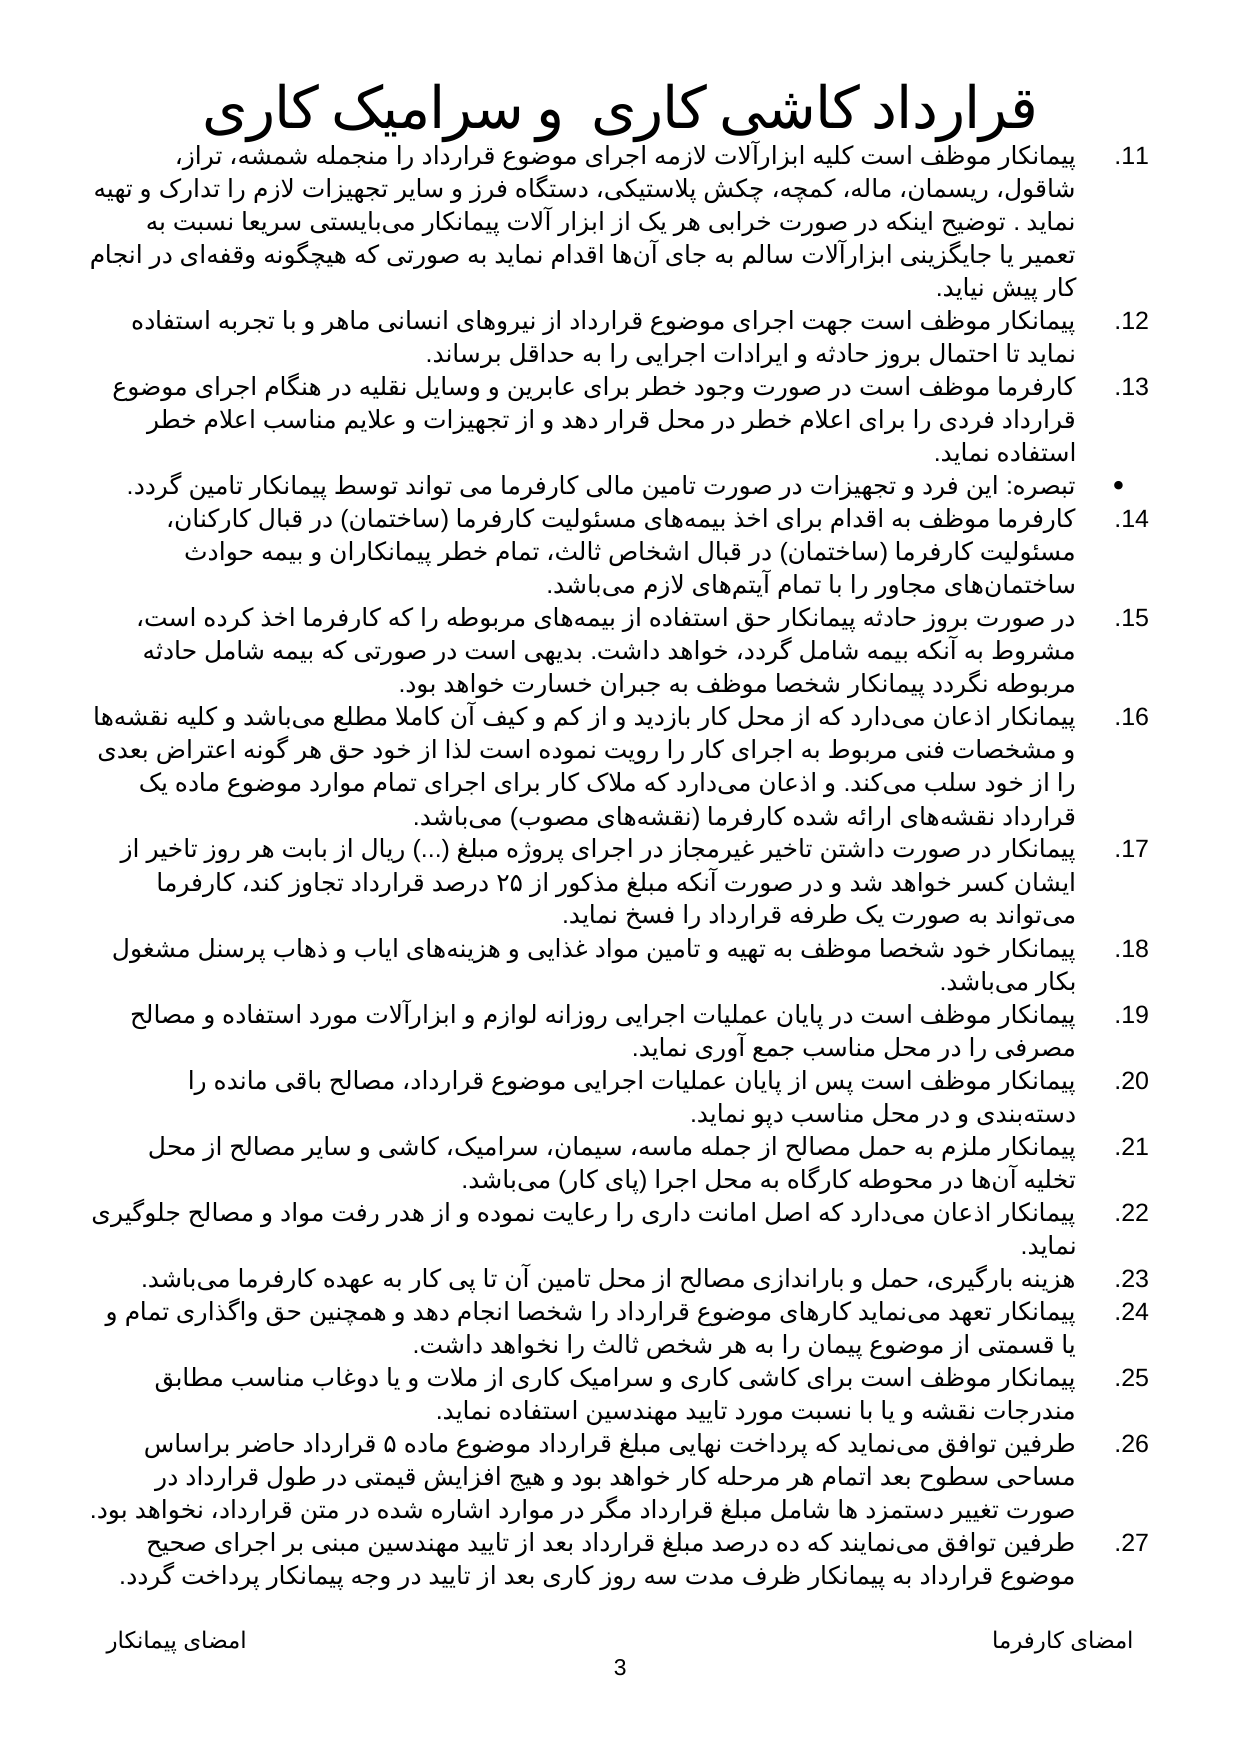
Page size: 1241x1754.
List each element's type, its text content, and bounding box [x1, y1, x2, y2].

list در صورت بروز حادثه پیمانکار حق استفاده از بیمه‌های مربوطه را که کارفرما اخذ کرده است، مشروط به آنکه بیمه شامل گردد، خواهد داشت. بدیهی است در صورتی که بیمه شامل حادثه مربوطه نگردد پیمانکار شخصا موظف به جبران خسارت خواهد بود. [89, 603, 1114, 698]
list پیمانکار موظف است برای کاشی کاری و سرامیک کاری از ملات و یا دوغاب مناسب مطابق مندرجات نقشه و یا با نسبت مورد تایید مهندسین استفاده نماید. [89, 1363, 1114, 1424]
list پیمانکار اذعان می‌دارد که از محل کار بازدید و از کم و کیف آن کاملا مطلع می‌باشد و کلیه نقشه‌ها و مشخصات فنی مربوط به اجرای کار را رویت نموده است لذا از خود حق هر گونه اعتراض بعدی را از خود سلب می‌کند. و اذعان می‌دارد که ملاک کار برای اجرای تمام موارد موضوع ماده یک قرارداد نقشه‌های ارائه شده کارفرما (نقشه‌های مصوب) می‌باشد. [89, 702, 1114, 830]
list پیمانکار موظف است کلیه ابزارآلات لازمه اجرای موضوع قرارداد را منجمله شمشه، تراز، شاقول، ریسمان، ماله، کمچه، چکش پلاستیکی، دستگاه فرز و سایر تجهیزات لازم را تدارک و تهیه نماید . توضیح اینکه در صورت خرابی هر یک از ابزار آلات پیمانکار می‌بایستی سریعا نسبت به تعمیر یا جایگزینی ابزارآلات سالم به جای آن‌ها اقدام نماید به صورتی که هیچگونه وقفه‌ای در انجام کار پیش نیاید. [89, 141, 1114, 302]
list پیمانکار اذعان می‌دارد که اصل امانت داری را رعایت نموده و از هدر رفت مواد و مصالح جلوگیری نماید. [89, 1198, 1114, 1259]
list پیمانکار ملزم به حمل مصالح از جمله ماسه، سیمان، سرامیک، کاشی و سایر مصالح از محل تخلیه آن‌ها در محوطه کارگاه به محل اجرا (پای کار) می‌باشد. [89, 1132, 1114, 1193]
list هزینه بارگیری، حمل و باراندازی مصالح از محل تامین آن تا پی کار به عهده کارفرما می‌باشد. [89, 1264, 1114, 1292]
list کارفرما موظف به اقدام برای اخذ بیمه‌های مسئولیت کارفرما (ساختمان) در قبال کارکنان، مسئولیت کارفرما (ساختمان) در قبال اشخاص ثالث، تمام خطر پیمانکاران و بیمه حوادث ساختمان‌های مجاور را با تمام آیتم‌های لازم می‌باشد. [89, 504, 1114, 599]
list تبصره: این فرد و تجهیزات در صورت تامین مالی کارفرما می تواند توسط پیمانکار تامین گردد. [89, 471, 1114, 500]
list پیمانکار در صورت داشتن تاخیر غیرمجاز در اجرای پروژه مبلغ (...) ریال از بابت هر روز تاخیر از ایشان کسر خواهد شد و در صورت آنکه مبلغ مذکور از ۲۵ درصد قرارداد تجاوز کند، کارفرما می‌تواند به صورت یک طرفه قرارداد را فسخ نماید. [89, 834, 1114, 929]
list کارفرما موظف است در صورت وجود خطر برای عابرین و وسایل نقلیه در هنگام اجرای موضوع قرارداد فردی را برای اعلام خطر در محل قرار دهد و از تجهیزات و علایم مناسب اعلام خطر استفاده نماید. [89, 372, 1114, 467]
list پیمانکار موظف است جهت اجرای موضوع قرارداد از نیروهای انسانی ماهر و با تجربه استفاده نماید تا احتمال بروز حادثه و ایرادات اجرایی را به حداقل برساند. [89, 306, 1114, 368]
list طرفین توافق می‌نماید که پرداخت نهایی مبلغ قرارداد موضوع ماده ۵ قرارداد حاضر براساس مساحی سطوح بعد اتمام هر مرحله کار خواهد بود و هیج افزایش قیمتی در طول قرارداد در صورت تغییر دستمزد ها شامل مبلغ قرارداد مگر در موارد اشاره شده در متن قرارداد، نخواهد بود. [89, 1429, 1114, 1524]
list پیمانکار خود شخصا موظف به تهیه و تامین مواد غذایی و هزینه‌های ایاب و ذهاب پرسنل مشغول بکار می‌باشد. [89, 933, 1114, 995]
list پیمانکار موظف است پس از پایان عملیات اجرایی موضوع قرارداد، مصالح باقی مانده را دسته‌بندی و در محل مناسب دپو نماید. [89, 1066, 1114, 1127]
list پیمانکار موظف است در پایان عملیات اجرایی روزانه لوازم و ابزارآلات مورد استفاده و مصالح مصرفی را در محل مناسب جمع آوری نماید. [89, 999, 1114, 1061]
list پیمانکار تعهد می‌نماید کارهای موضوع قرارداد را شخصا انجام دهد و همچنین حق واگذاری تمام و یا قسمتی از موضوع پیمان را به هر شخص ثالث را نخواهد داشت. [89, 1297, 1114, 1358]
list طرفین توافق می‌نمایند که ده درصد مبلغ قرارداد بعد از تایید مهندسین مبنی بر اجرای صحیح موضوع قرارداد به پیمانکار ظرف مدت سه روز کاری بعد از تایید در وجه پیمانکار پرداخت گردد. [89, 1528, 1114, 1590]
